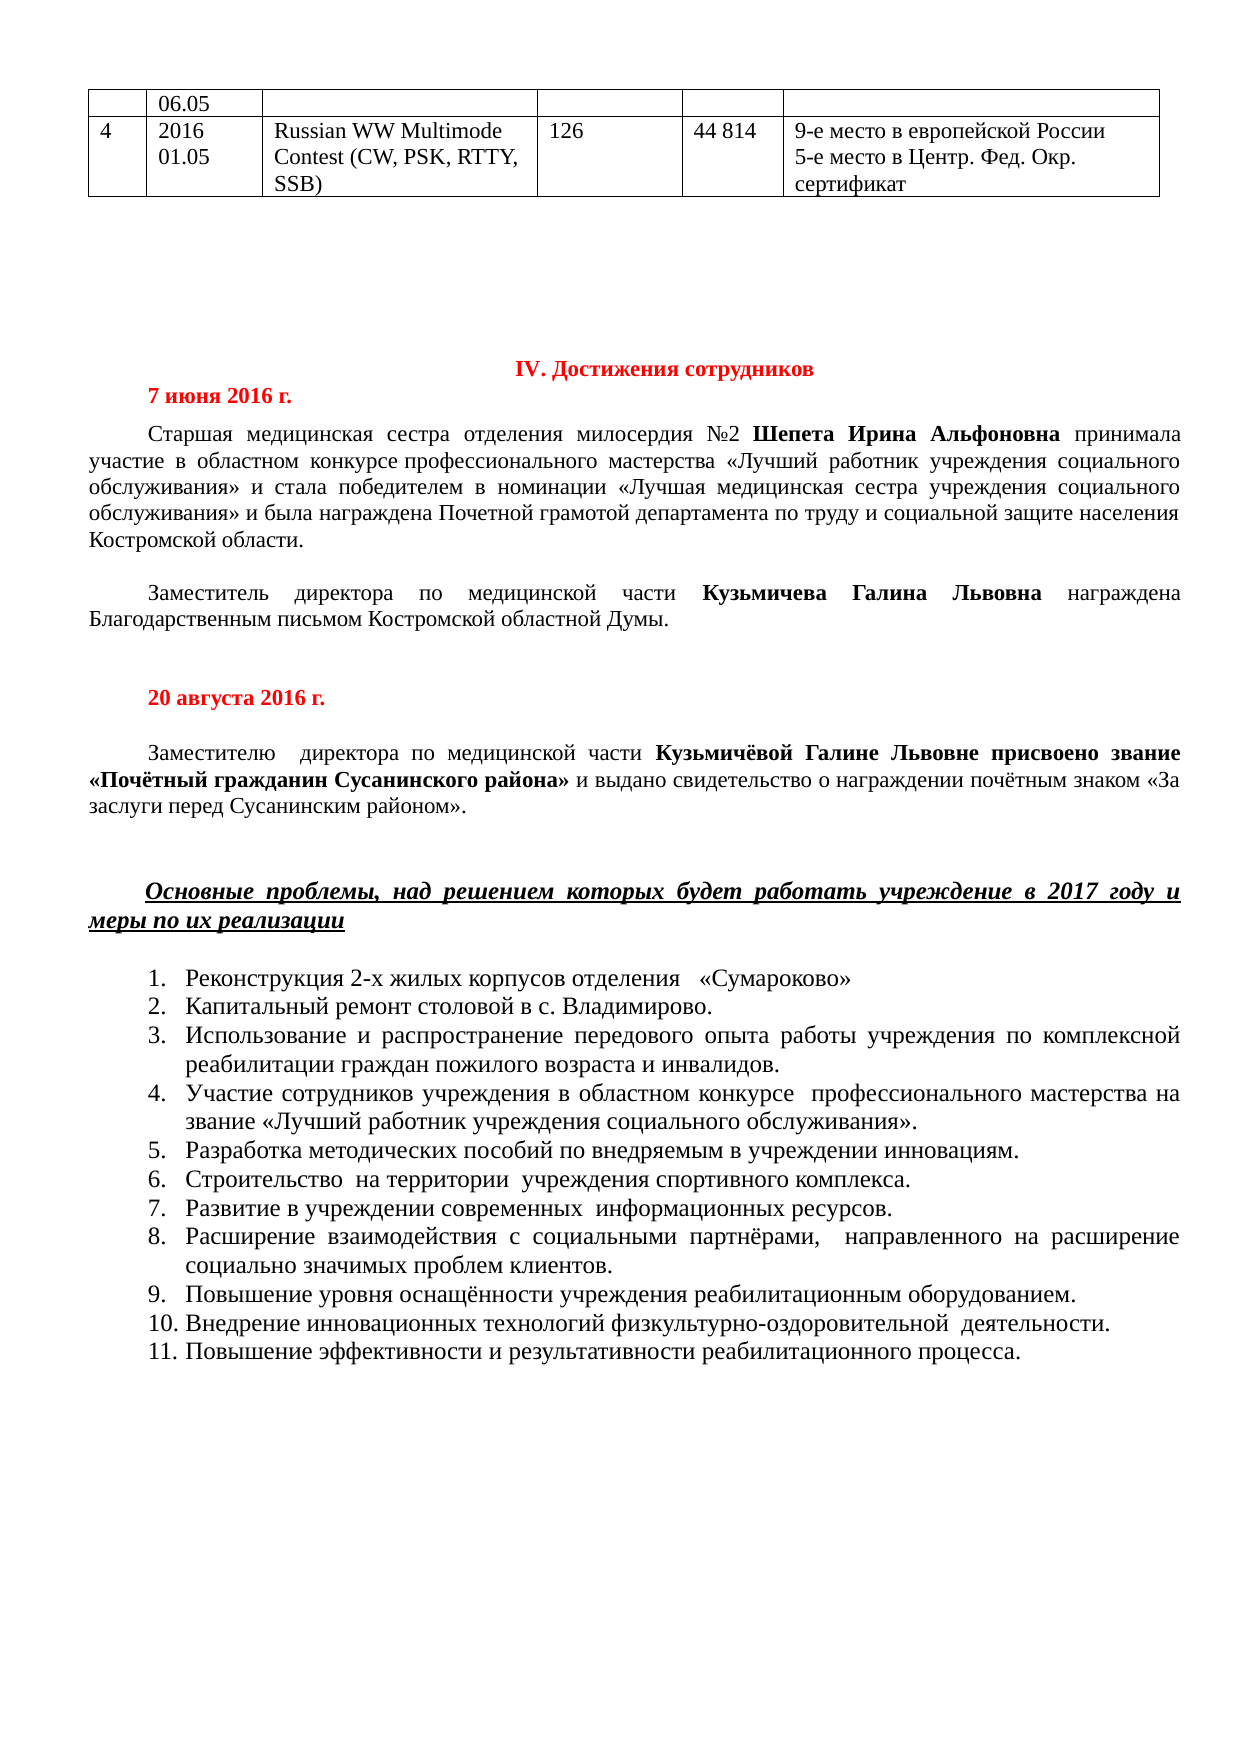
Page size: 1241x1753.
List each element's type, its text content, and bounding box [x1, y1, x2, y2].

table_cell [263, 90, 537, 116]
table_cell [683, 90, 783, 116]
list Развитие в учреждении современных информационных ресурсов. [148, 1193, 1181, 1221]
list Участие сотрудников учреждения в областном конкурсе профессионального мастерства на звание «Лучший работник учреждения социального обслуживания». [148, 1078, 1181, 1135]
list Внедрение инновационных технологий физкультурно-оздоровительной деятельности. [148, 1308, 1181, 1336]
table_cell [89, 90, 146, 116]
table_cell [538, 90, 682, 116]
list Строительство на территории учреждения спортивного комплекса. [148, 1164, 1181, 1193]
list Капитальный ремонт столовой в с. Владимирово. [148, 991, 1181, 1020]
text Основные проблемы, над решением которых будет работать учреждение в 2017 году и меры по их реализации [89, 876, 1181, 934]
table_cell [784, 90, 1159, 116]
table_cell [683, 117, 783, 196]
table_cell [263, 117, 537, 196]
text Заместитель директора по медицинской части Кузьмичева Галина Львовна награждена Благодарственным письмом Костромской областной Думы. [89, 578, 1181, 631]
text 7 июня 2016 г. [89, 382, 1181, 408]
list Повышение уровня оснащённости учреждения реабилитационным оборудованием. [148, 1279, 1181, 1308]
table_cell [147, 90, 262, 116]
list Повышение эффективности и результативности реабилитационного процесса. [148, 1336, 1181, 1365]
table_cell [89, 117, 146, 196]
list Реконструкция 2-х жилых корпусов отделения «Сумароково» [148, 963, 1181, 991]
list Использование и распространение передового опыта работы учреждения по комплексной реабилитации граждан пожилого возраста и инвалидов. [148, 1020, 1181, 1078]
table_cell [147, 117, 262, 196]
text Старшая медицинская сестра отделения милосердия №2 Шепета Ирина Альфоновна принимала участие в областном конкурсе профессионального мастерства «Лучший работник учреждения социального обслуживания» и стала победителем в номинации «Лучшая медицинская сестра учреждения социального обслуживания» и была награждена Почетной грамотой департамента по труду и социальной защите населения Костромской области. [89, 420, 1181, 552]
list Разработка методических пособий по внедряемым в учреждении инновациям. [148, 1135, 1181, 1164]
text IV. Достижения сотрудников [89, 355, 1181, 382]
text Заместителю директора по медицинской части Кузьмичёвой Галине Львовне присвоено звание «Почётный гражданин Сусанинского района» и выдано свидетельство о награждении почётным знаком «За заслуги перед Сусанинским районом». [89, 739, 1181, 818]
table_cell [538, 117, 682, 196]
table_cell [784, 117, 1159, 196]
text 20 августа 2016 г. [89, 684, 1181, 710]
list Расширение взаимодействия с социальными партнёрами, направленного на расширение социально значимых проблем клиентов. [148, 1221, 1181, 1279]
